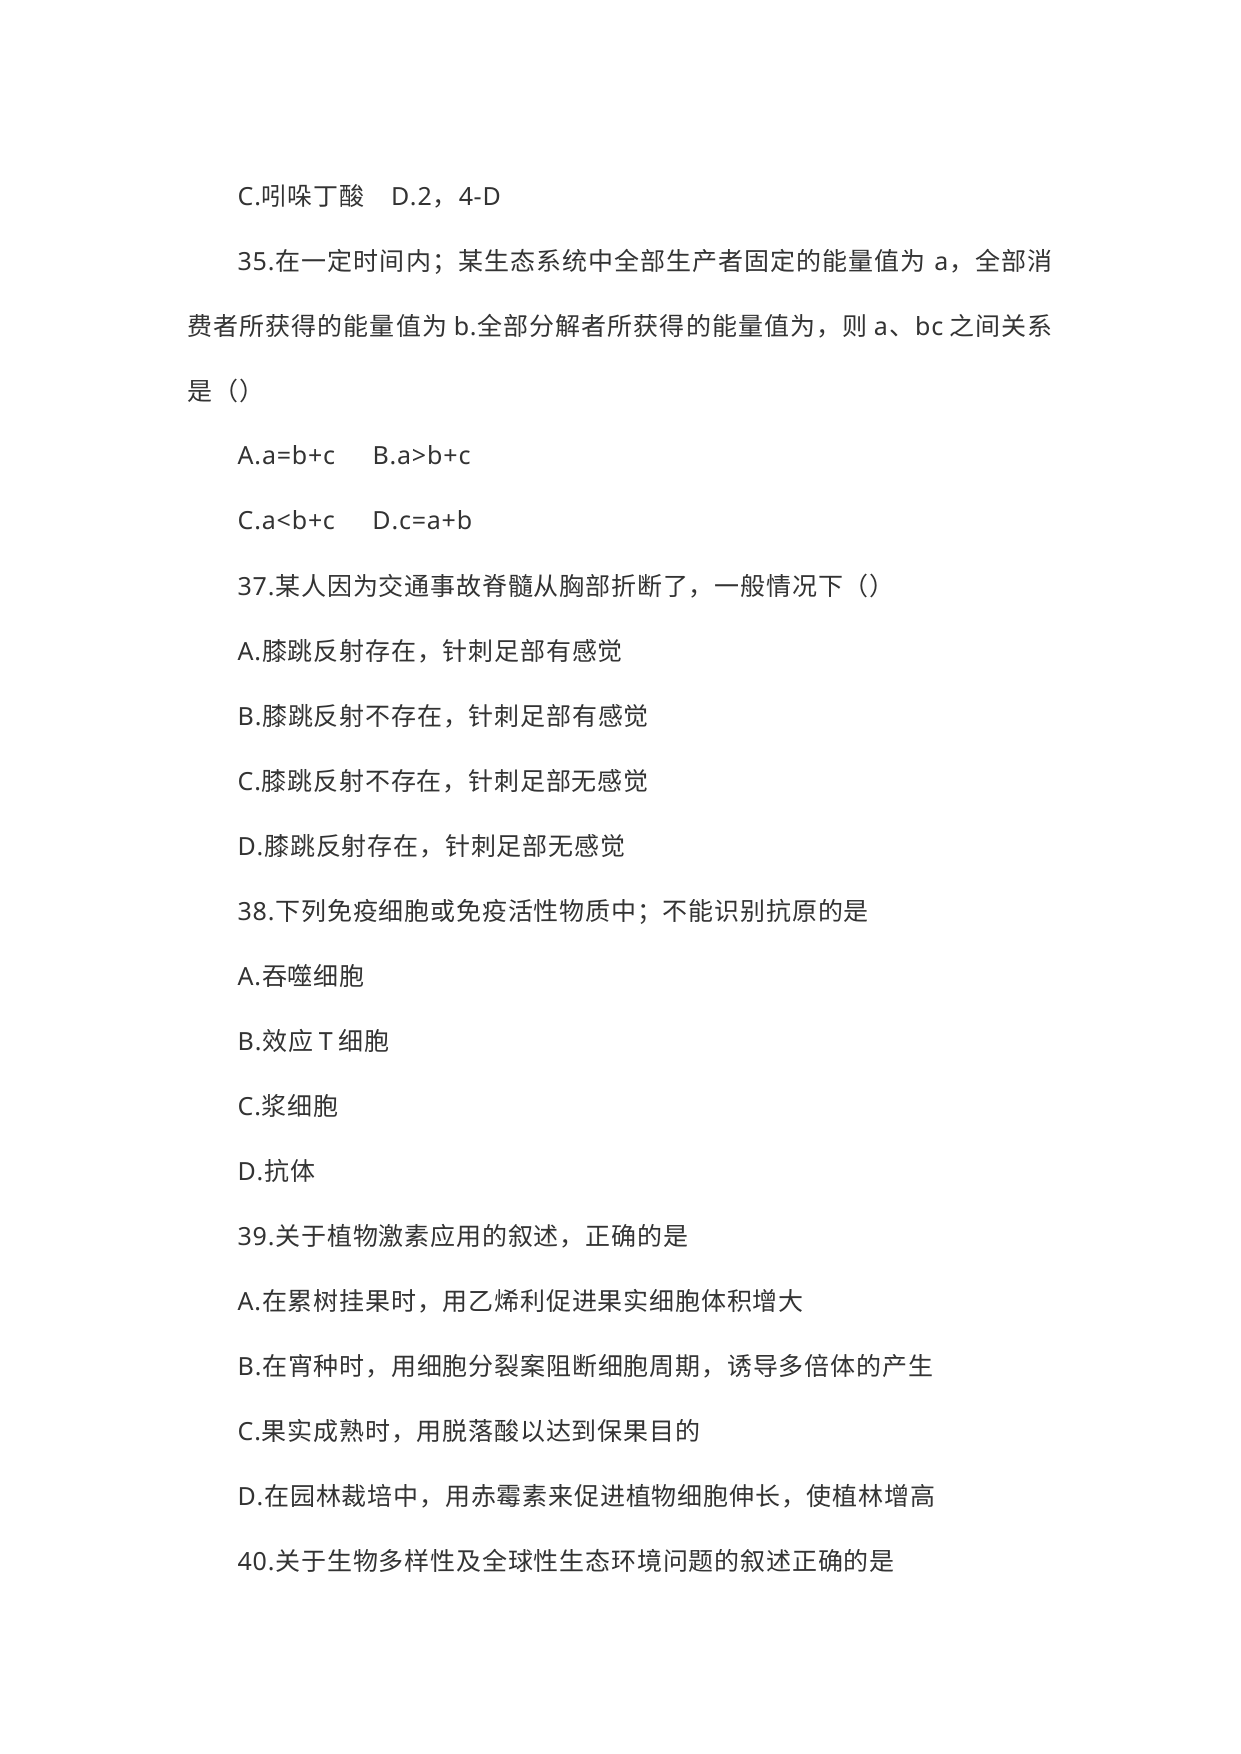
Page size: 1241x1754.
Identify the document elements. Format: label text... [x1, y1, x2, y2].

text 39.关于植物激素应用的叙述，正确的是 [187, 1202, 1053, 1267]
text 35.在一定时间内；某生态系统中全部生产者固定的能量值为a，全部消费者所获得的能量值为b.全部分解者所获得的能量值为，则a、bc之间关系是（） [187, 227, 1053, 422]
text D.膝跳反射存在，针刺足部无感觉 [187, 812, 1053, 877]
text A.膝跳反射存在，针刺足部有感觉 [187, 617, 1053, 682]
text A.a=b+c B.a>b+c [187, 422, 1053, 487]
text C.浆细胞 [187, 1072, 1053, 1137]
text 37.某人因为交通事故脊髓从胸部折断了，一般情况下（） [187, 552, 1053, 617]
text C.吲哚丁酸 D.2，4-D [187, 162, 1053, 227]
text A.吞噬细胞 [187, 942, 1053, 1007]
text 40.关于生物多样性及全球性生态环境问题的叙述正确的是 [187, 1527, 1053, 1592]
text C.a<b+c D.c=a+b [187, 487, 1053, 552]
text A.在累树挂果时，用乙烯利促进果实细胞体积增大 [187, 1267, 1053, 1332]
text B.在宵种时，用细胞分裂案阻断细胞周期，诱导多倍体的产生 [187, 1332, 1053, 1397]
text C.果实成熟时，用脱落酸以达到保果目的 [187, 1397, 1053, 1462]
text D.抗体 [187, 1137, 1053, 1202]
text B.效应T细胞 [187, 1007, 1053, 1072]
text 38.下列免疫细胞或免疫活性物质中；不能识别抗原的是 [187, 877, 1053, 942]
text D.在园林裁培中，用赤霉素来促进植物细胞伸长，使植林增高 [187, 1462, 1053, 1527]
text B.膝跳反射不存在，针刺足部有感觉 [187, 682, 1053, 747]
text C.膝跳反射不存在，针刺足部无感觉 [187, 747, 1053, 812]
